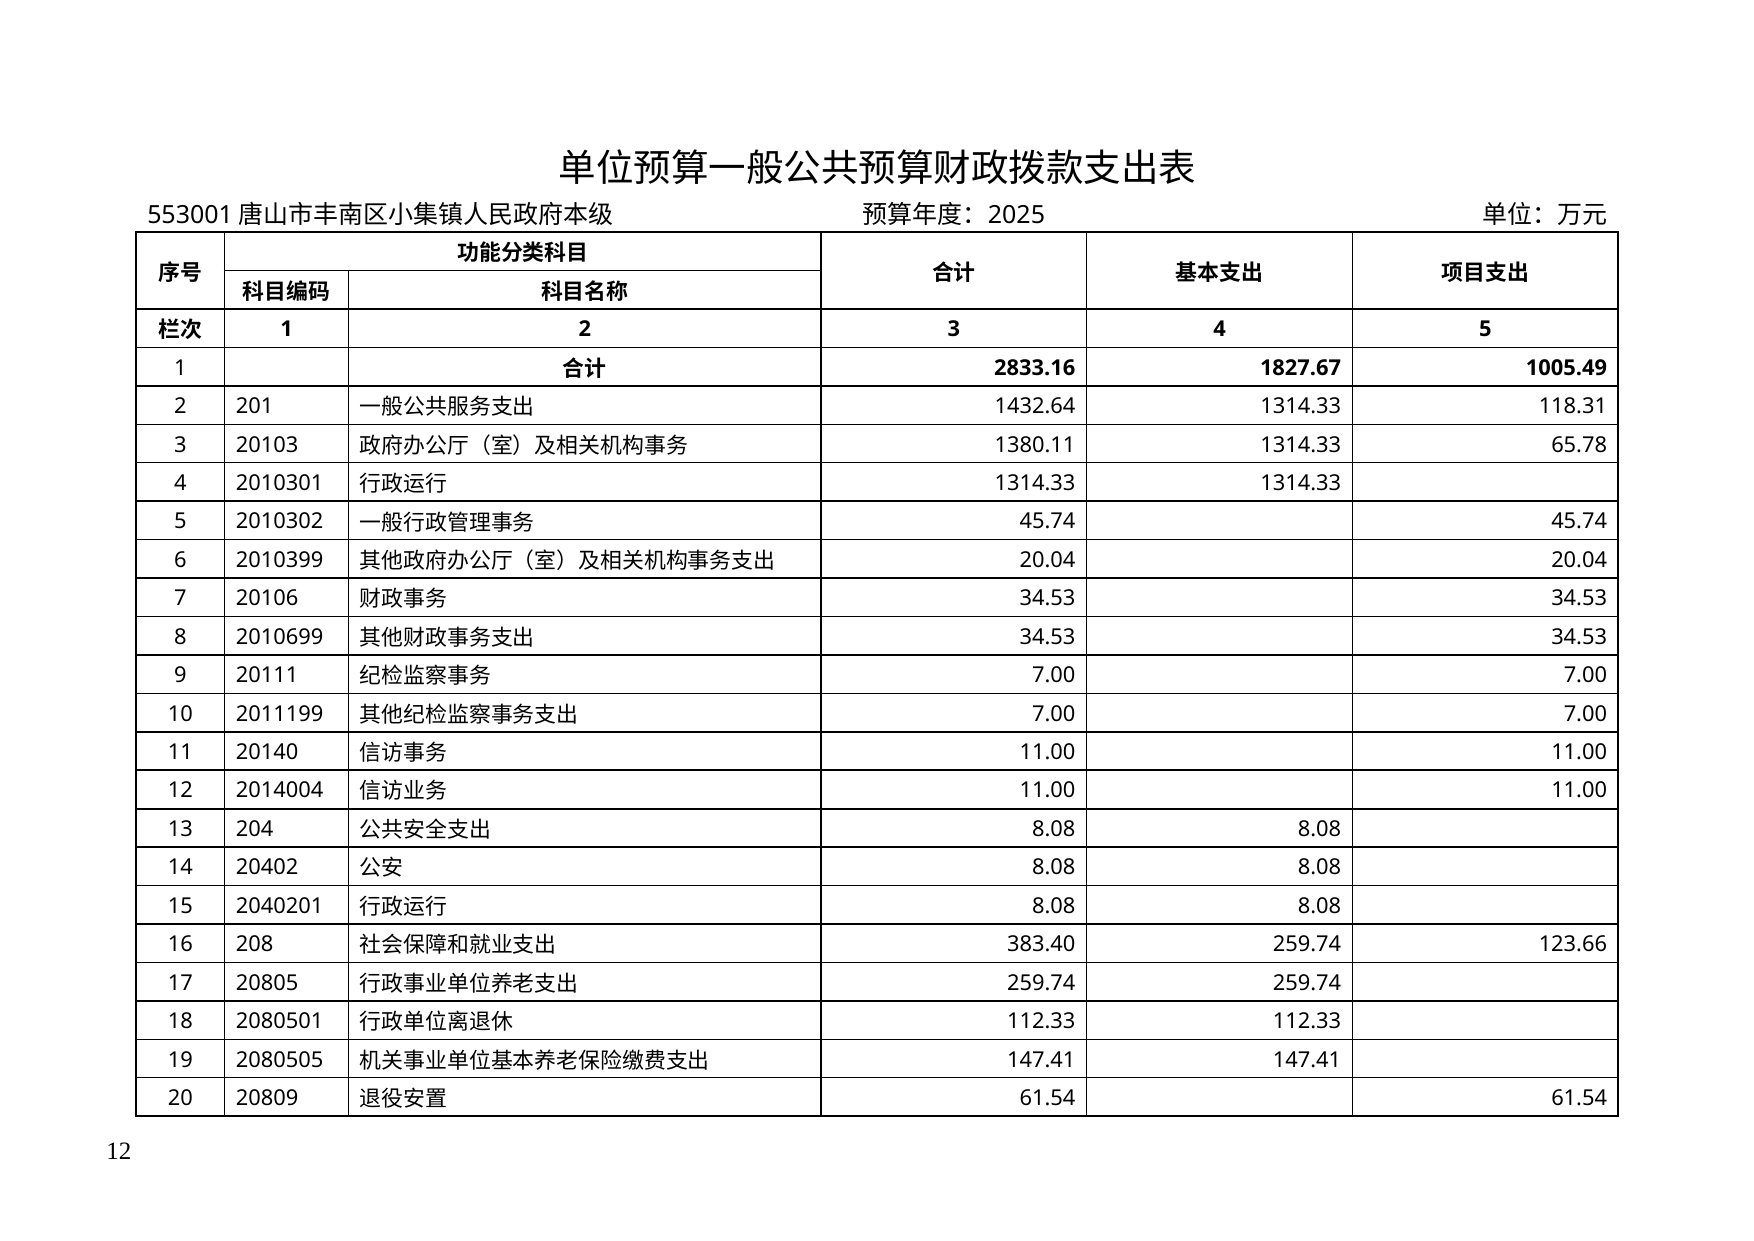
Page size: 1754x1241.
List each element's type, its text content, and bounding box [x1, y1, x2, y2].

table_cell 11.00 [822, 733, 1086, 769]
table_cell 8.08 [822, 810, 1086, 846]
table_cell 15 [137, 886, 224, 923]
table_cell [1087, 656, 1352, 692]
table_cell 259.74 [1087, 963, 1352, 1000]
table_cell 机关事业单位基本养老保险缴费支出 [349, 1040, 820, 1077]
table_cell 20111 [225, 656, 348, 692]
table_cell 201 [225, 387, 348, 423]
table_cell 信访事务 [349, 733, 820, 769]
table_cell 8 [137, 617, 224, 654]
table_cell 项目支出 [1353, 233, 1617, 308]
table_cell 财政事务 [349, 579, 820, 616]
table_cell 1 [225, 310, 348, 347]
table_cell 14 [137, 848, 224, 885]
table_cell 18 [137, 1002, 224, 1038]
table_cell 公安 [349, 848, 820, 885]
table_cell [1353, 886, 1617, 923]
table_cell 4 [137, 463, 224, 500]
table_cell 11 [137, 733, 224, 769]
table_cell 383.40 [822, 925, 1086, 962]
table_cell 2011199 [225, 694, 348, 731]
table_cell [1353, 810, 1617, 846]
table_header 553001唐山市丰南区小集镇人民政府本级 [137, 195, 820, 231]
table_cell 其他财政事务支出 [349, 617, 820, 654]
table_cell 8.08 [822, 886, 1086, 923]
table_cell 147.41 [1087, 1040, 1352, 1077]
table_cell [1087, 617, 1352, 654]
table_cell 1 [137, 348, 224, 385]
table_cell 13 [137, 810, 224, 846]
table_cell 功能分类科目 [225, 233, 820, 270]
table_cell 7.00 [1353, 656, 1617, 692]
table_cell 8.08 [822, 848, 1086, 885]
table_cell 8.08 [1087, 848, 1352, 885]
table_cell 序号 [137, 233, 224, 308]
table_cell 公共安全支出 [349, 810, 820, 846]
table_cell 其他纪检监察事务支出 [349, 694, 820, 731]
table_cell 20106 [225, 579, 348, 616]
table_cell 20.04 [1353, 540, 1617, 577]
table_cell 11.00 [1353, 771, 1617, 808]
table_cell 纪检监察事务 [349, 656, 820, 692]
table_cell 7.00 [822, 694, 1086, 731]
table_cell [1353, 1002, 1617, 1038]
table_cell 1314.33 [1087, 425, 1352, 462]
table_cell 7.00 [822, 656, 1086, 692]
table_cell 社会保障和就业支出 [349, 925, 820, 962]
table_cell 259.74 [1087, 925, 1352, 962]
text 单位预算一般公共预算财政拨款支出表 [106, 142, 1648, 193]
table_cell 112.33 [822, 1002, 1086, 1038]
table_cell [1087, 540, 1352, 577]
table_cell [1087, 579, 1352, 616]
table_cell 退役安置 [349, 1078, 820, 1115]
table_cell [1087, 733, 1352, 769]
table_cell 2040201 [225, 886, 348, 923]
table_cell 2 [137, 387, 224, 423]
table_cell 1827.67 [1087, 348, 1352, 385]
table_cell 34.53 [1353, 617, 1617, 654]
table_cell 合计 [822, 233, 1086, 308]
table_cell 208 [225, 925, 348, 962]
table_cell 45.74 [1353, 502, 1617, 539]
table_cell 20.04 [822, 540, 1086, 577]
table_cell 1380.11 [822, 425, 1086, 462]
table_cell 2 [349, 310, 820, 347]
table_cell 112.33 [1087, 1002, 1352, 1038]
table_cell 5 [1353, 310, 1617, 347]
table_cell 1314.33 [822, 463, 1086, 500]
table_cell 8.08 [1087, 810, 1352, 846]
table_cell 20809 [225, 1078, 348, 1115]
table_cell [1353, 848, 1617, 885]
table_cell 行政运行 [349, 886, 820, 923]
table_cell 1314.33 [1087, 463, 1352, 500]
table_header 预算年度：2025 [822, 195, 1086, 231]
table_cell 2080501 [225, 1002, 348, 1038]
table_cell [1087, 771, 1352, 808]
table_cell 19 [137, 1040, 224, 1077]
table_cell 20402 [225, 848, 348, 885]
table_cell 6 [137, 540, 224, 577]
table_cell 34.53 [822, 579, 1086, 616]
table_cell 34.53 [822, 617, 1086, 654]
table_cell [225, 348, 348, 385]
table_cell 行政运行 [349, 463, 820, 500]
table_cell 65.78 [1353, 425, 1617, 462]
table_cell 20805 [225, 963, 348, 1000]
table_cell 一般行政管理事务 [349, 502, 820, 539]
table_cell 17 [137, 963, 224, 1000]
table_cell 45.74 [822, 502, 1086, 539]
table_cell 20 [137, 1078, 224, 1115]
table_cell 118.31 [1353, 387, 1617, 423]
table_cell 5 [137, 502, 224, 539]
table_cell 政府办公厅（室）及相关机构事务 [349, 425, 820, 462]
table_cell 7.00 [1353, 694, 1617, 731]
table_cell 3 [137, 425, 224, 462]
table_cell 9 [137, 656, 224, 692]
table_cell 基本支出 [1087, 233, 1352, 308]
table_cell 2010302 [225, 502, 348, 539]
table_cell 其他政府办公厅（室）及相关机构事务支出 [349, 540, 820, 577]
table_cell 科目名称 [349, 271, 820, 308]
table_cell 259.74 [822, 963, 1086, 1000]
table_cell 11.00 [822, 771, 1086, 808]
table_cell 7 [137, 579, 224, 616]
table_cell 61.54 [1353, 1078, 1617, 1115]
table_header 单位：万元 [1087, 195, 1617, 231]
table_cell [1353, 963, 1617, 1000]
table_cell [1087, 502, 1352, 539]
table_cell 3 [822, 310, 1086, 347]
table_cell [1353, 463, 1617, 500]
table_cell 1432.64 [822, 387, 1086, 423]
table_cell 一般公共服务支出 [349, 387, 820, 423]
table_cell 2010399 [225, 540, 348, 577]
table_cell 204 [225, 810, 348, 846]
table_cell 2080505 [225, 1040, 348, 1077]
table_cell 20140 [225, 733, 348, 769]
table_cell 61.54 [822, 1078, 1086, 1115]
table_cell 2014004 [225, 771, 348, 808]
table_cell [1353, 1040, 1617, 1077]
table_cell 1314.33 [1087, 387, 1352, 423]
table_cell 行政事业单位养老支出 [349, 963, 820, 1000]
table_cell 8.08 [1087, 886, 1352, 923]
table_cell 10 [137, 694, 224, 731]
table_cell 16 [137, 925, 224, 962]
table_cell 147.41 [822, 1040, 1086, 1077]
table_cell 2010301 [225, 463, 348, 500]
table_cell 123.66 [1353, 925, 1617, 962]
table_cell 4 [1087, 310, 1352, 347]
table_cell 12 [137, 771, 224, 808]
table_cell 11.00 [1353, 733, 1617, 769]
table_cell 20103 [225, 425, 348, 462]
table_cell 科目编码 [225, 271, 348, 308]
table_cell [1087, 1078, 1352, 1115]
table_cell 信访业务 [349, 771, 820, 808]
table_cell 34.53 [1353, 579, 1617, 616]
table_cell 合计 [349, 348, 820, 385]
table_cell 2833.16 [822, 348, 1086, 385]
table_cell 2010699 [225, 617, 348, 654]
table_cell 行政单位离退休 [349, 1002, 820, 1038]
table_cell 栏次 [137, 310, 224, 347]
table_cell [1087, 694, 1352, 731]
table_cell 1005.49 [1353, 348, 1617, 385]
